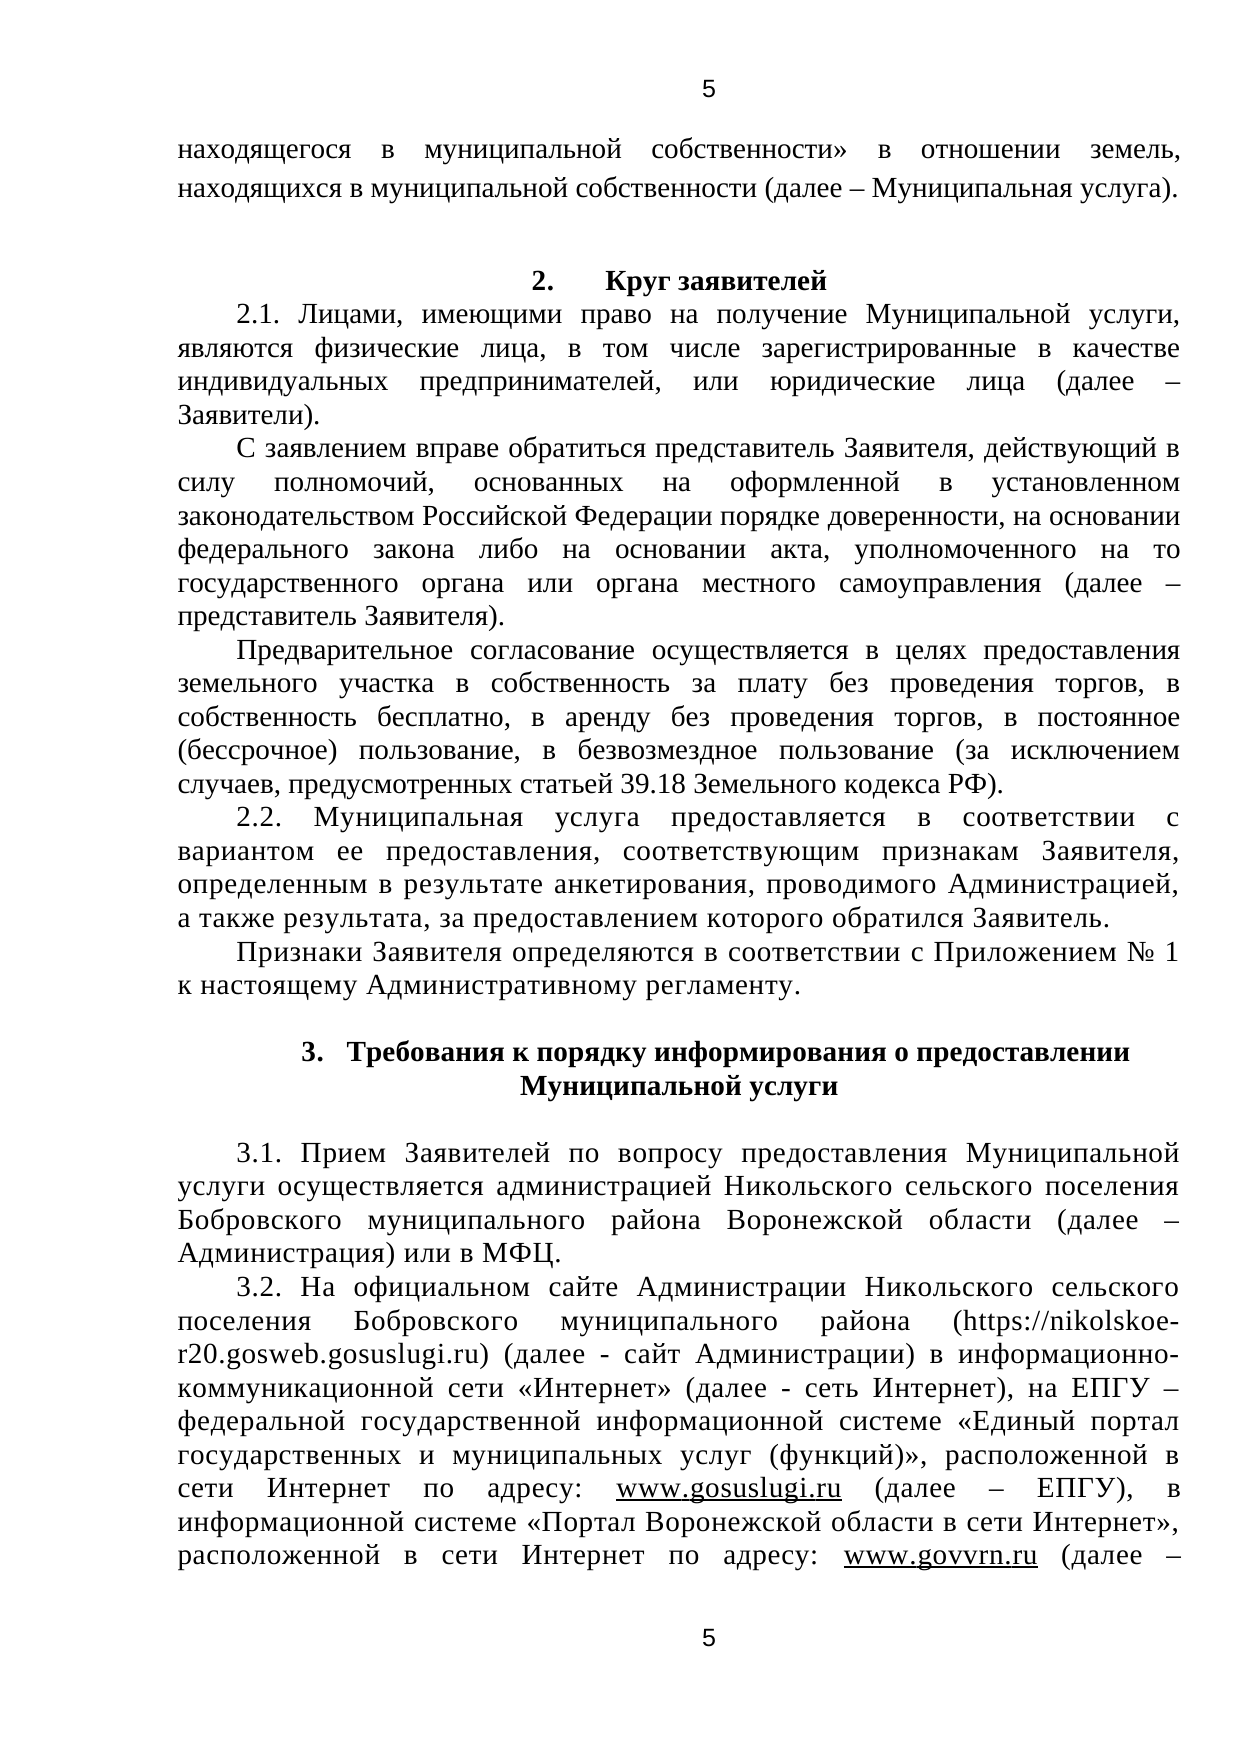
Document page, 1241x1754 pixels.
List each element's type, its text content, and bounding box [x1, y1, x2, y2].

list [177, 131, 1181, 203]
text С заявлением вправе обратиться представитель Заявителя, действующий в силу полномочий, основанных на оформленной в установленном законодательством Российской Федерации порядке доверенности, на основании федерального закона либо на основании акта, уполномоченного на то государственного органа или органа местного самоуправления (далее – представитель Заявителя). [177, 431, 1181, 632]
text Предварительное согласование осуществляется в целях предоставления земельного участка в собственность за плату без проведения торгов, в собственность бесплатно, в аренду без проведения торгов, в постоянное (бессрочное) пользование, в безвозмездное пользование (за исключением случаев, предусмотренных статьей 39.18 Земельного кодекса РФ). [177, 632, 1181, 799]
text 2.2. Муниципальная услуга предоставляется в соответствии с вариантом ее предоставления, соответствующим признакам Заявителя, определенным в результате анкетирования, проводимого Администрацией, а также результата, за предоставлением которого обратился Заявитель. [177, 799, 1181, 934]
text 3.1. Прием Заявителей по вопросу предоставления Муниципальной услуги осуществляется администрацией Никольского сельского поселения Бобровского муниципального района Воронежской области (далее – Администрация) или в МФЦ. [177, 1135, 1181, 1269]
list Требования к порядку информирования о предоставлении Муниципальной услуги [177, 1034, 1181, 1101]
text 2.1. Лицами, имеющими право на получение Муниципальной услуги, являются физические лица, в том числе зарегистрированные в качестве индивидуальных предпринимателей, или юридические лица (далее – Заявители). [177, 296, 1181, 431]
list Круг заявителей [177, 263, 1181, 296]
text Признаки Заявителя определяются в соответствии с Приложением № 1 к настоящему Административному регламенту. [177, 934, 1181, 1001]
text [177, 1269, 1181, 1571]
